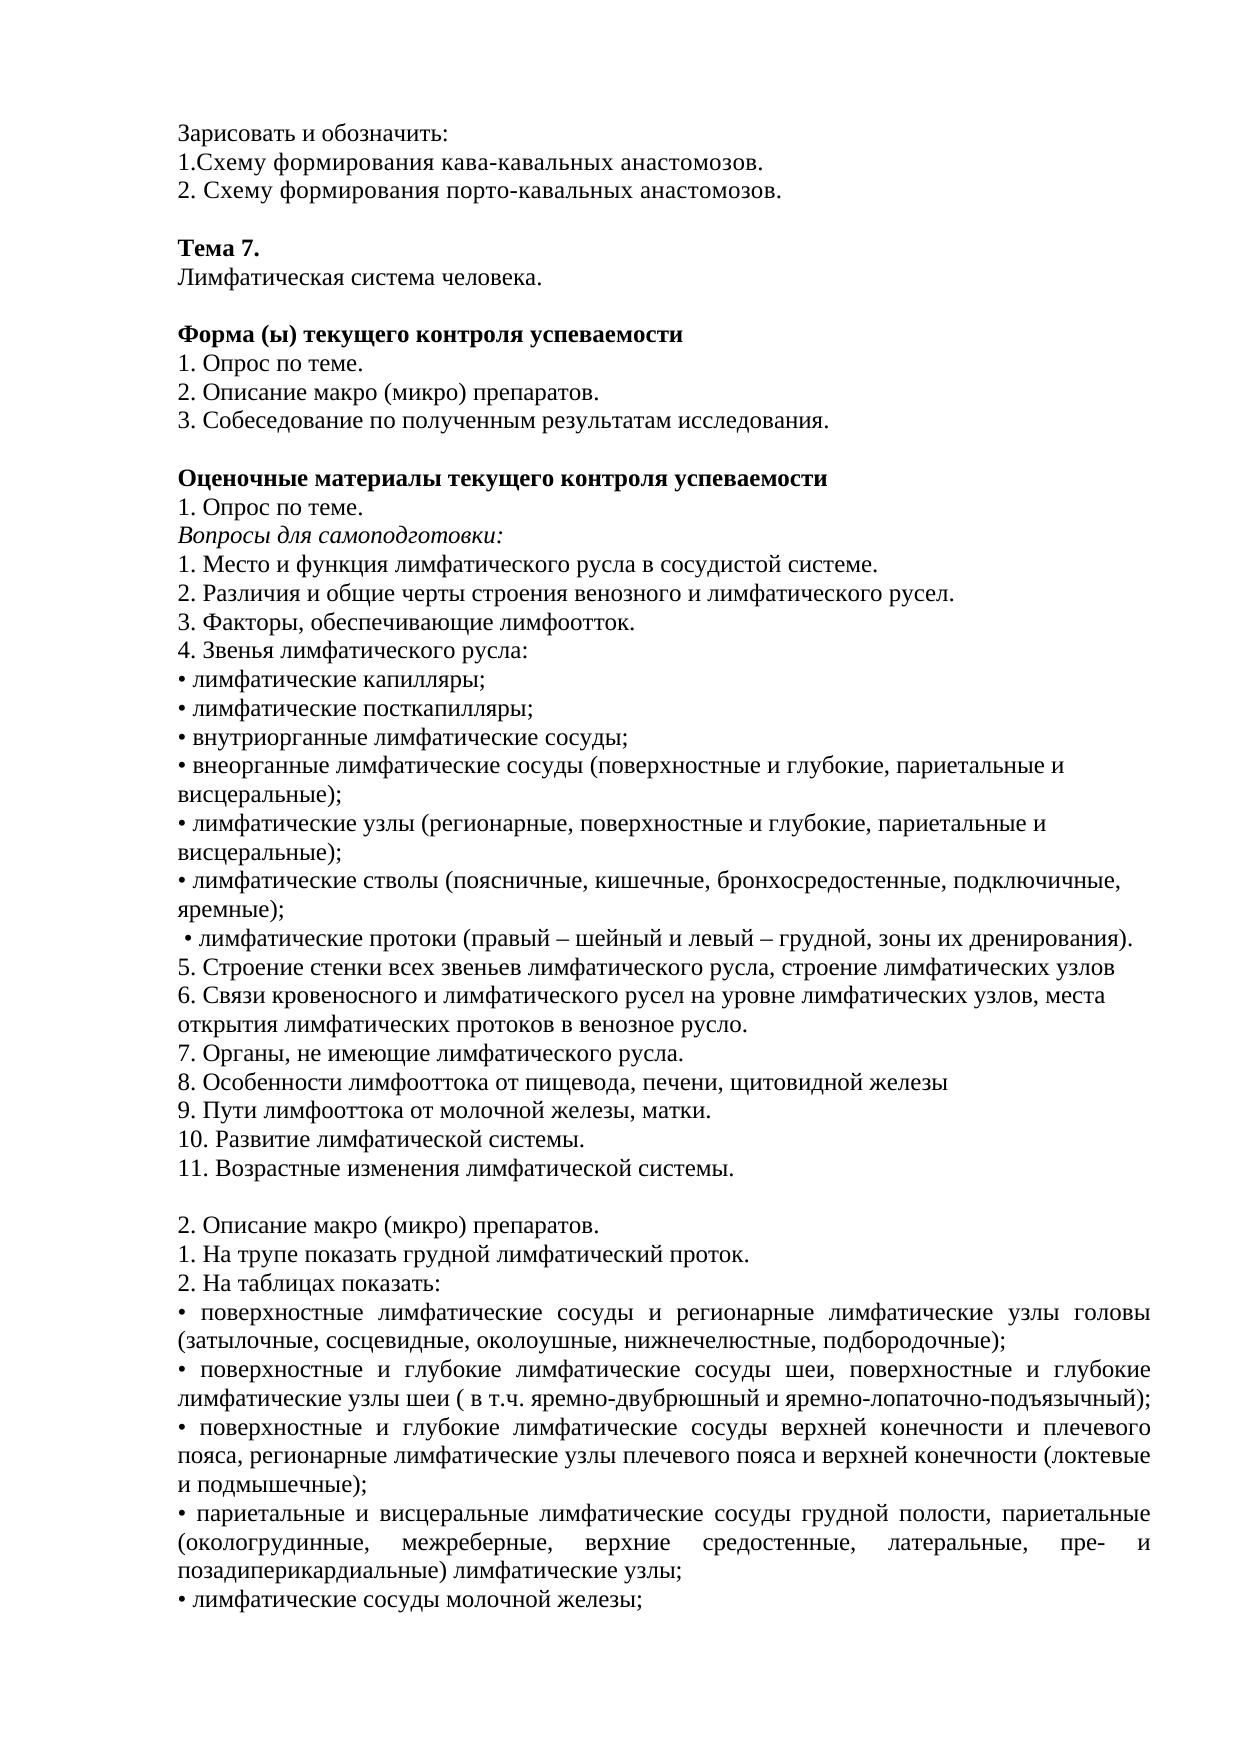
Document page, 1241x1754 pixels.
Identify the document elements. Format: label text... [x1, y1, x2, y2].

text 2. Схему формирования порто-кавальных анастомозов. [177, 176, 1152, 204]
text • лимфатические посткапилляры; [177, 693, 1152, 722]
text • лимфатические стволы (поясничные, кишечные, бронхосредостенные, подключичные, яремные); [177, 866, 1152, 923]
text • поверхностные и глубокие лимфатические сосуды верхней конечности и плечевого пояса, регионарные лимфатические узлы плечевого пояса и верхней конечности (локтевые и подмышечные); [177, 1412, 1152, 1498]
text • поверхностные и глубокие лимфатические сосуды шеи, поверхностные и глубокие лимфатические узлы шеи ( в т.ч. яремно-двубрюшный и яремно-лопаточно-подъязычный); [177, 1354, 1152, 1412]
text • поверхностные лимфатические сосуды и регионарные лимфатические узлы головы (затылочные, сосцевидные, околоушные, нижнечелюстные, подбородочные); [177, 1297, 1152, 1354]
text 1. Опрос по теме. [177, 492, 1152, 521]
text • лимфатические сосуды молочной железы; [177, 1584, 1152, 1613]
text 2. Различия и общие черты строения венозного и лимфатического русел. [177, 578, 1152, 607]
text Зарисовать и обозначить: [177, 118, 1152, 147]
text 1. Опрос по теме. [177, 348, 1152, 377]
text 8. Особенности лимфооттока от пищевода, печени, щитовидной железы [177, 1067, 1152, 1096]
text 11. Возрастные изменения лимфатической системы. [177, 1153, 1152, 1182]
text Форма (ы) текущего контроля успеваемости [177, 319, 1152, 348]
text 6. Связи кровеносного и лимфатического русел на уровне лимфатических узлов, места открытия лимфатических протоков в венозное русло. [177, 981, 1152, 1038]
text 2. Описание макро (микро) препаратов. [177, 1211, 1152, 1239]
text 7. Органы, не имеющие лимфатического русла. [177, 1038, 1152, 1067]
text 4. Звенья лимфатического русла: [177, 636, 1152, 664]
text 2. Описание макро (микро) препаратов. [177, 377, 1152, 406]
text 5. Строение стенки всех звеньев лимфатического русла, строение лимфатических узлов [177, 952, 1152, 981]
text 1.Схему формирования кава-кавальных анастомозов. [177, 147, 1152, 176]
text • лимфатические протоки (правый – шейный и левый – грудной, зоны их дренирования). [177, 923, 1152, 952]
text • внутриорганные лимфатические сосуды; [177, 722, 1152, 751]
text 1. На трупе показать грудной лимфатический проток. [177, 1239, 1152, 1268]
text Лимфатическая система человека. [177, 262, 1152, 291]
text 3. Собеседование по полученным результатам исследования. [177, 406, 1152, 434]
text Оценочные материалы текущего контроля успеваемости [177, 463, 1152, 492]
text 1. Место и функция лимфатического русла в сосудистой системе. [177, 549, 1152, 578]
text • лимфатические узлы (регионарные, поверхностные и глубокие, париетальные и висцеральные); [177, 808, 1152, 866]
text • внеорганные лимфатические сосуды (поверхностные и глубокие, париетальные и висцеральные); [177, 751, 1152, 808]
text • париетальные и висцеральные лимфатические сосуды грудной полости, париетальные (окологрудинные, межреберные, верхние средостенные, латеральные, пре- и позадиперикардиальные) лимфатические узлы; [177, 1498, 1152, 1584]
text • лимфатические капилляры; [177, 664, 1152, 693]
text 2. На таблицах показать: [177, 1268, 1152, 1297]
text 10. Развитие лимфатической системы. [177, 1124, 1152, 1153]
text Вопросы для самоподготовки: [177, 521, 1152, 549]
text 9. Пути лимфооттока от молочной железы, матки. [177, 1096, 1152, 1124]
text Тема 7. [177, 233, 1152, 262]
text 3. Факторы, обеспечивающие лимфоотток. [177, 607, 1152, 636]
